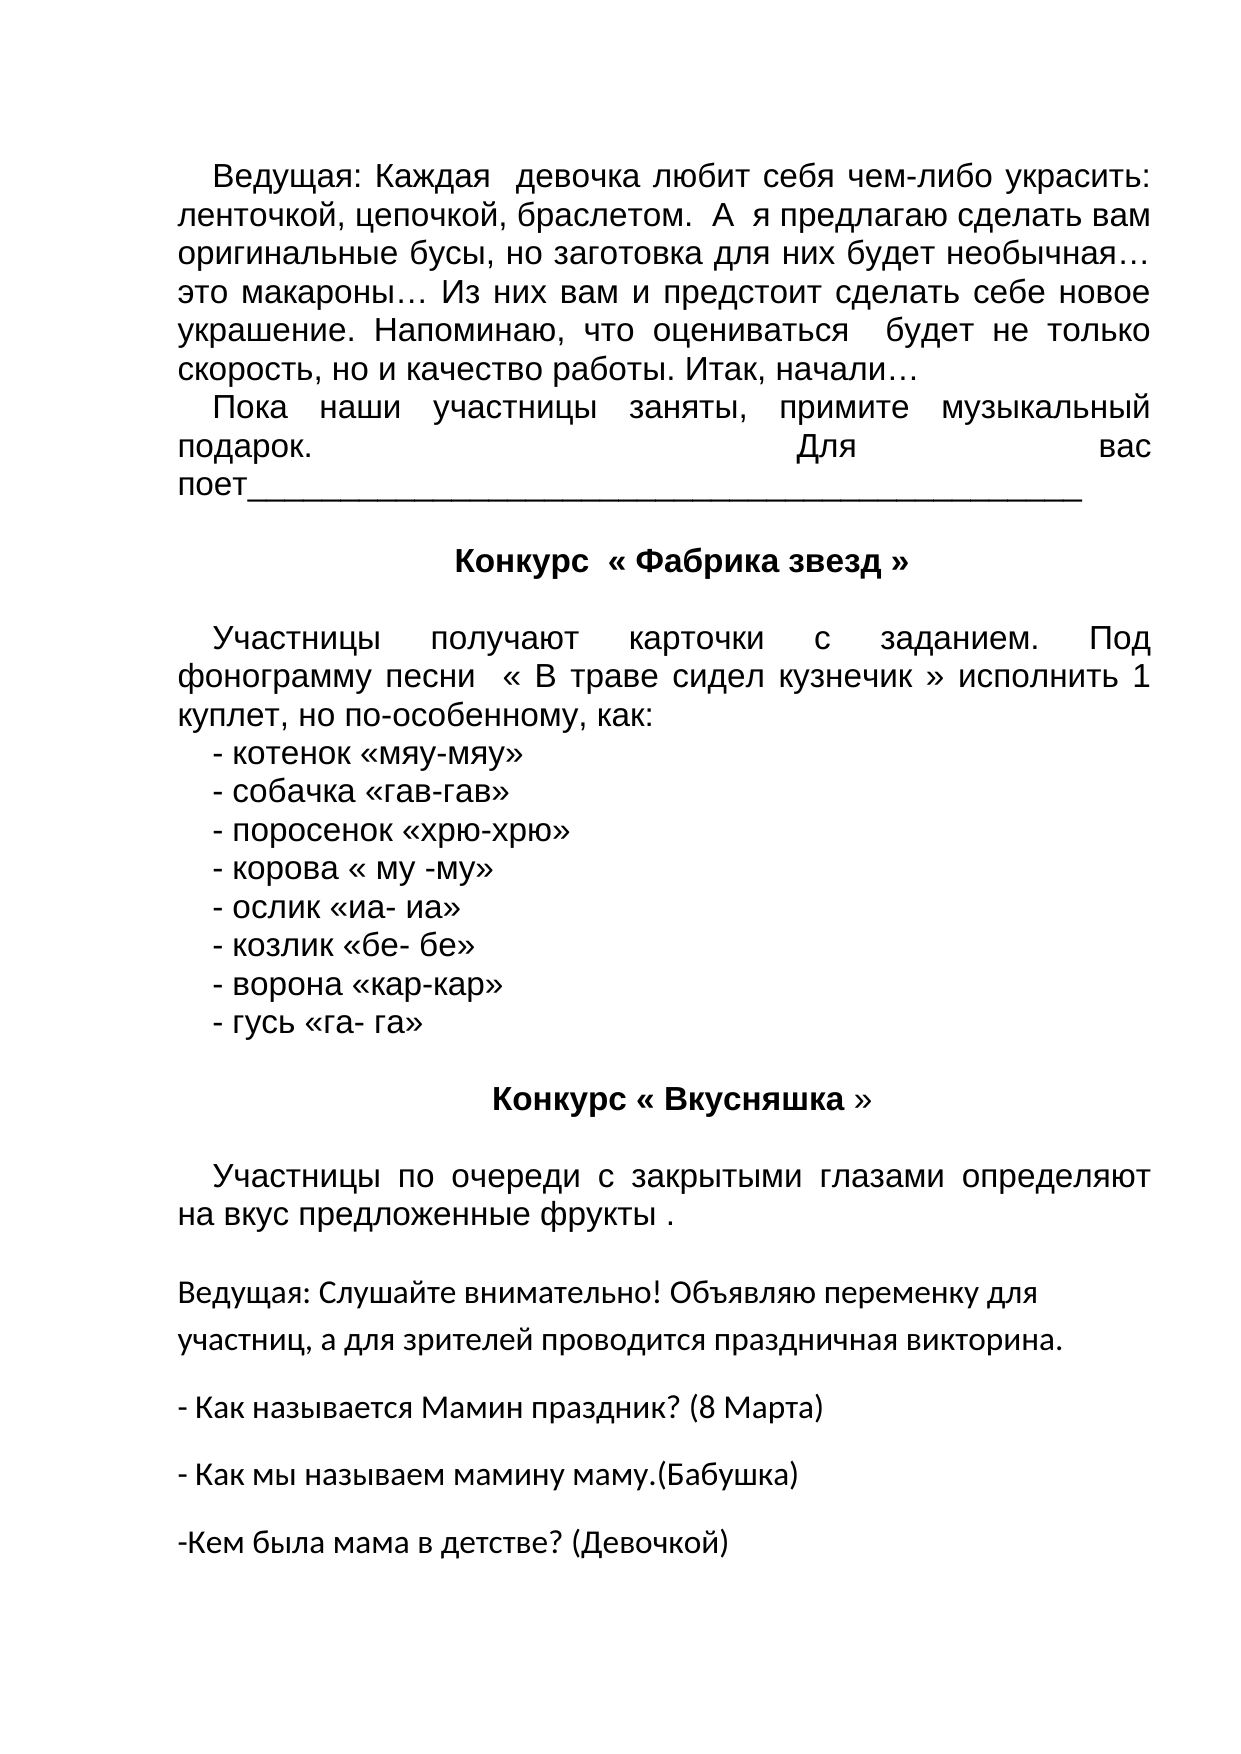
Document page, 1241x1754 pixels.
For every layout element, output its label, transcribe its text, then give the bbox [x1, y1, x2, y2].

text -Кем была мама в детстве? (Девочкой) [177, 1521, 1152, 1562]
text Ведущая: Каждая девочка любит себя чем-либо украсить: ленточкой, цепочкой, браслетом. А я предлагаю сделать вам оригинальные бусы, но заготовка для них будет необычная…это макароны… Из них вам и предстоит сделать себе новое украшение. Напоминаю, что оцениваться будет не только скорость, но и качество работы. Итак, начали… [177, 157, 1152, 387]
text Пока наши участницы заняты, примите музыкальный подарок. Для вас поет_____________________________________________ [177, 387, 1152, 502]
text Конкурс « Вкусняшка » [177, 1079, 1152, 1117]
text - котенок «мяу-мяу» [177, 733, 1152, 772]
text - Как называется Мамин праздник? (8 Марта) [177, 1386, 1152, 1426]
text - ворона «кар-кар» [177, 964, 1152, 1002]
text Участницы получают карточки с заданием. Под фонограмму песни « В траве сидел кузнечик » исполнить 1 куплет, но по-особенному, как: [177, 618, 1152, 733]
text Участницы по очереди с закрытыми глазами определяют на вкус предложенные фрукты . [177, 1156, 1152, 1233]
text Конкурс « Фабрика звезд » [177, 541, 1152, 579]
text - Как мы называем мамину маму.(Бабушка) [177, 1453, 1152, 1494]
text - корова « му -му» [177, 848, 1152, 887]
text - козлик «бе- бе» [177, 925, 1152, 964]
text Ведущая: Слушайте внимательно! Объявляю переменку для участниц, а для зрителей проводится праздничная викторина. [177, 1271, 1152, 1359]
text - поросенок «хрю-хрю» [177, 810, 1152, 848]
text - гусь «га- га» [177, 1002, 1152, 1041]
text - ослик «иа- иа» [177, 887, 1152, 925]
text - собачка «гав-гав» [177, 772, 1152, 810]
